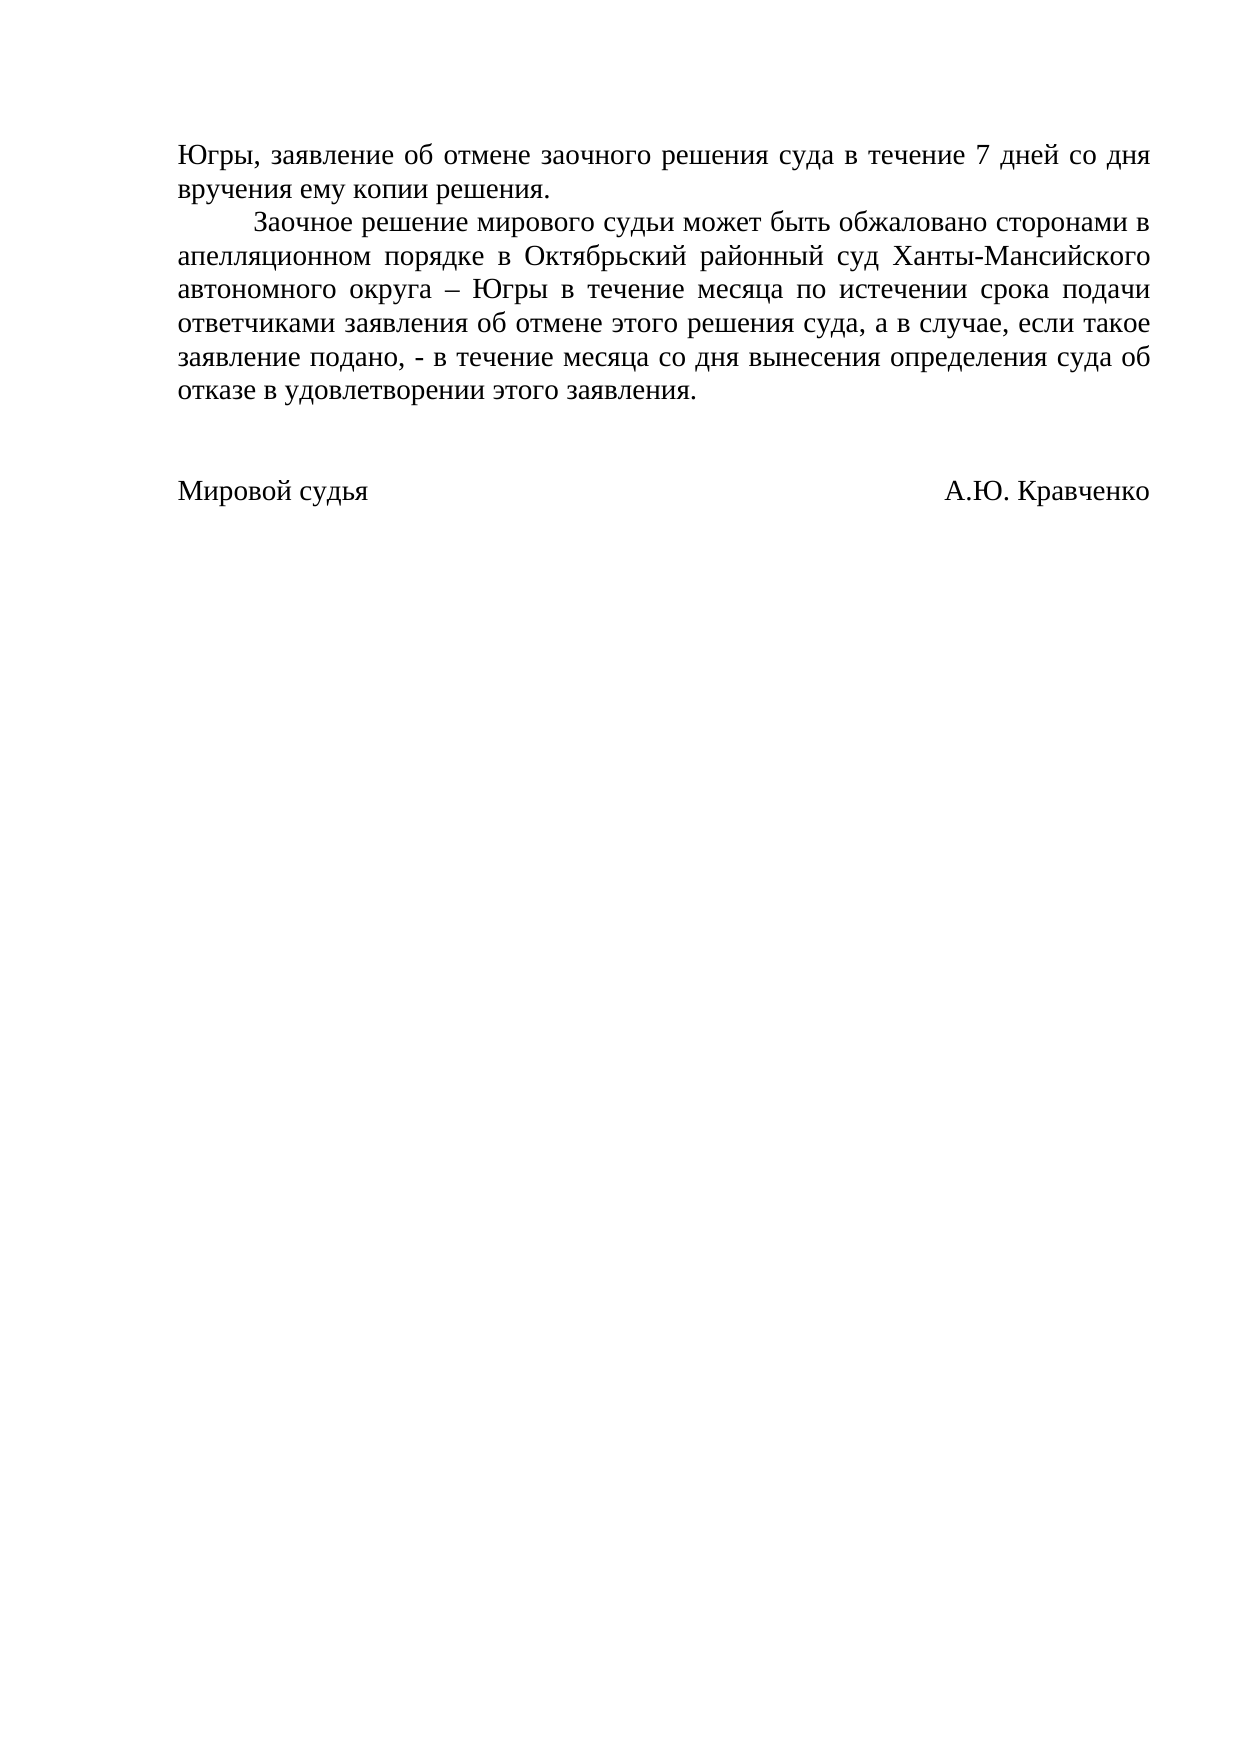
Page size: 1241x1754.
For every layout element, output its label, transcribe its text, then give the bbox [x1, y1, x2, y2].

text Мировой судья А.Ю. Кравченко [177, 473, 1152, 507]
text Заочное решение мирового судьи может быть обжаловано сторонами в апелляционном порядке в Октябрьский районный суд Ханты-Мансийского автономного округа – Югры в течение месяца по истечении срока подачи ответчиками заявления об отмене этого решения суда, а в случае, если такое заявление подано, - в течение месяца со дня вынесения определения суда об отказе в удовлетворении этого заявления. [177, 204, 1152, 406]
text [177, 137, 1152, 204]
